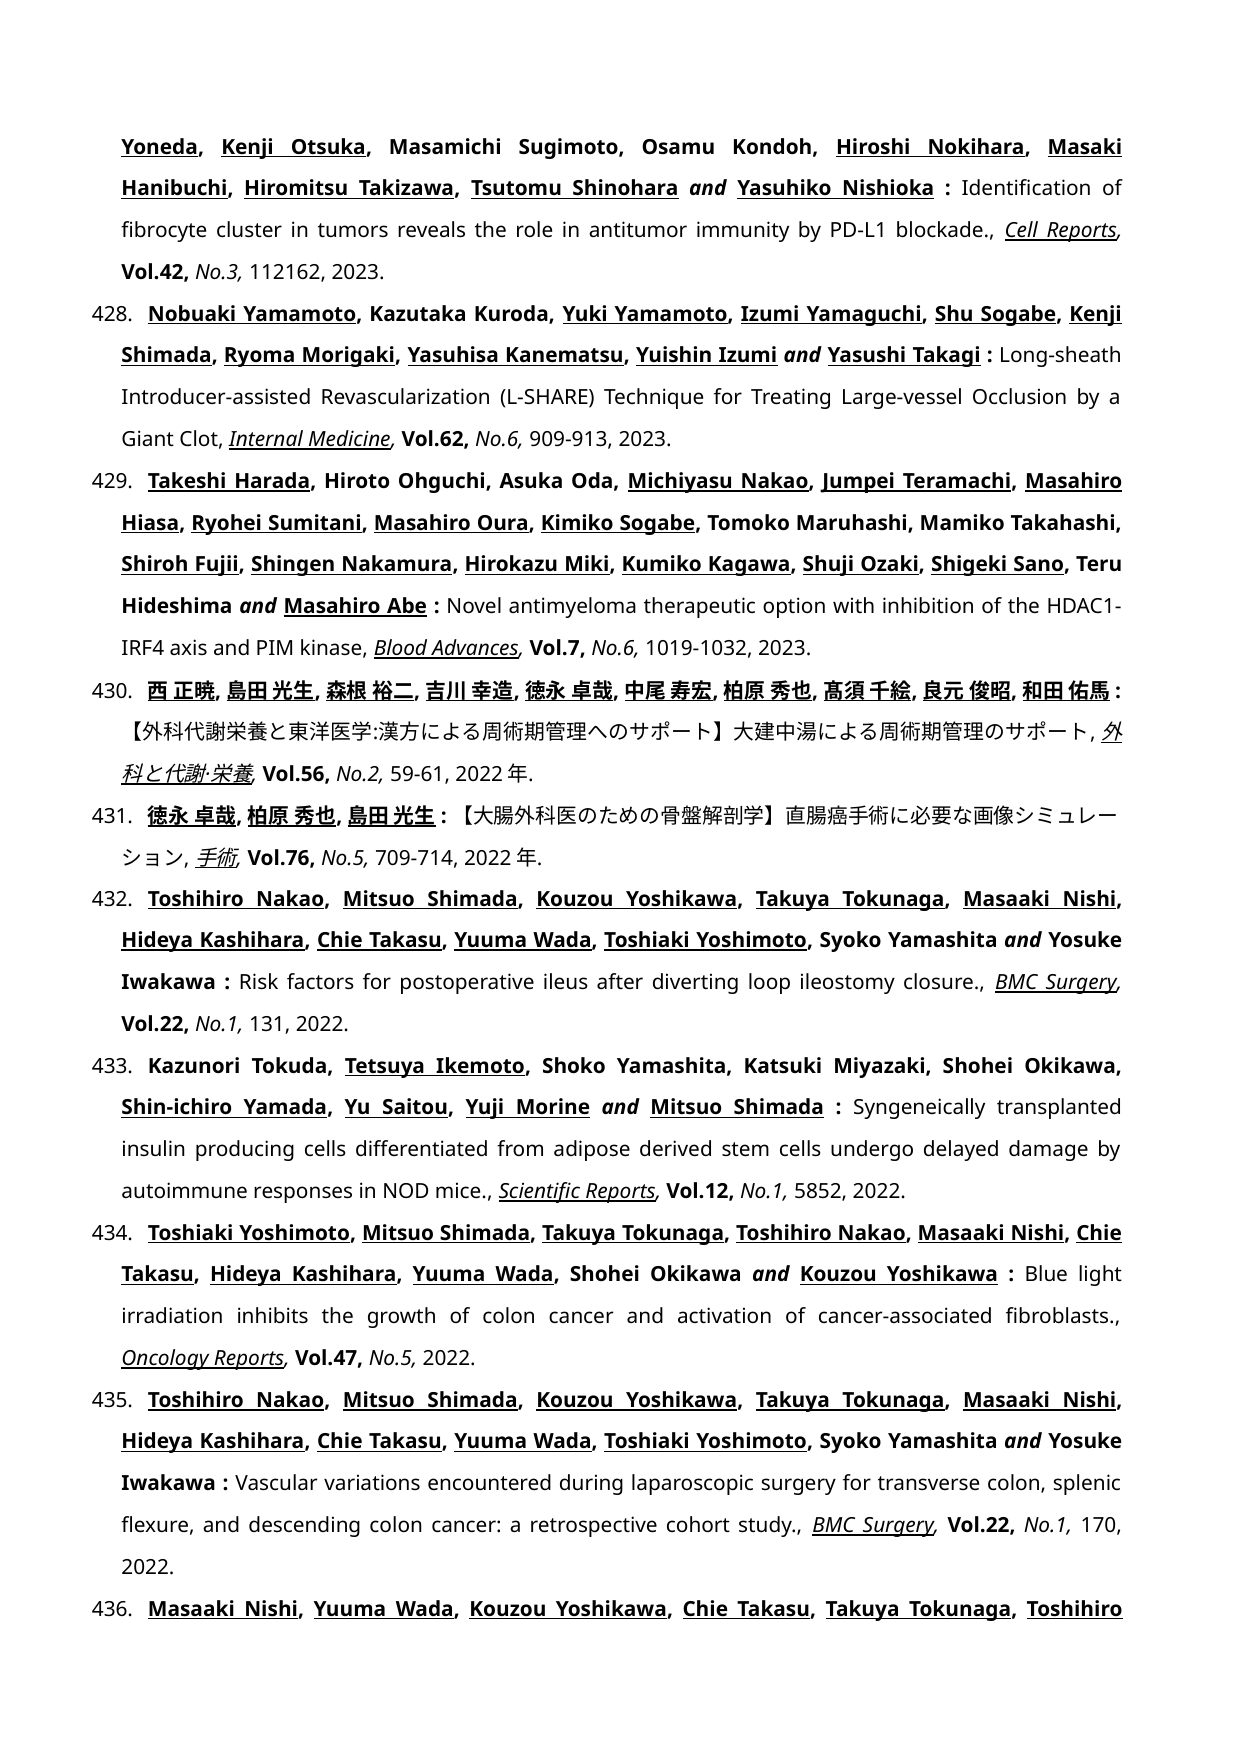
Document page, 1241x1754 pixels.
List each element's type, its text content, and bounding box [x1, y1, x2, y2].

list Toshiaki Yoshimoto, Mitsuo Shimada, Takuya Tokunaga, Toshihiro Nakao, Masaaki Nishi, Chie Takasu, Hideya Kashihara, Yuuma Wada, Shohei Okikawa and Kouzou Yoshikawa : Blue light irradiation inhibits the growth of colon cancer and activation of cancer-associated fibroblasts., Oncology Reports, Vol.47, No.5, 2022. [92, 1211, 1122, 1378]
list Kazunori Tokuda, Tetsuya Ikemoto, Shoko Yamashita, Katsuki Miyazaki, Shohei Okikawa, Shin-ichiro Yamada, Yu Saitou, Yuji Morine and Mitsuo Shimada : Syngeneically transplanted insulin producing cells differentiated from adipose derived stem cells undergo delayed damage by autoimmune responses in NOD mice., Scientific Reports, Vol.12, No.1, 5852, 2022. [92, 1044, 1122, 1211]
list 徳永 卓哉, 柏原 秀也, 島田 光生 : 【大腸外科医のための骨盤解剖学】直腸癌手術に必要な画像シミュレーション, 手術, Vol.76, No.5, 709-714, 2022年. [92, 793, 1122, 877]
list Toshihiro Nakao, Mitsuo Shimada, Kouzou Yoshikawa, Takuya Tokunaga, Masaaki Nishi, Hideya Kashihara, Chie Takasu, Yuuma Wada, Toshiaki Yoshimoto, Syoko Yamashita and Yosuke Iwakawa : Vascular variations encountered during laparoscopic surgery for transverse colon, splenic flexure, and descending colon cancer: a retrospective cohort study., BMC Surgery, Vol.22, No.1, 170, 2022. [92, 1378, 1122, 1587]
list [92, 125, 1122, 292]
list Nobuaki Yamamoto, Kazutaka Kuroda, Yuki Yamamoto, Izumi Yamaguchi, Shu Sogabe, Kenji Shimada, Ryoma Morigaki, Yasuhisa Kanematsu, Yuishin Izumi and Yasushi Takagi : Long-sheath Introducer-assisted Revascularization (L-SHARE) Technique for Treating Large-vessel Occlusion by a Giant Clot, Internal Medicine, Vol.62, No.6, 909-913, 2023. [92, 292, 1122, 459]
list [92, 1587, 1122, 1629]
list Takeshi Harada, Hiroto Ohguchi, Asuka Oda, Michiyasu Nakao, Jumpei Teramachi, Masahiro Hiasa, Ryohei Sumitani, Masahiro Oura, Kimiko Sogabe, Tomoko Maruhashi, Mamiko Takahashi, Shiroh Fujii, Shingen Nakamura, Hirokazu Miki, Kumiko Kagawa, Shuji Ozaki, Shigeki Sano, Teru Hideshima and Masahiro Abe : Novel antimyeloma therapeutic option with inhibition of the HDAC1-IRF4 axis and PIM kinase, Blood Advances, Vol.7, No.6, 1019-1032, 2023. [92, 459, 1122, 668]
list Toshihiro Nakao, Mitsuo Shimada, Kouzou Yoshikawa, Takuya Tokunaga, Masaaki Nishi, Hideya Kashihara, Chie Takasu, Yuuma Wada, Toshiaki Yoshimoto, Syoko Yamashita and Yosuke Iwakawa : Risk factors for postoperative ileus after diverting loop ileostomy closure., BMC Surgery, Vol.22, No.1, 131, 2022. [92, 877, 1122, 1044]
list 西 正暁, 島田 光生, 森根 裕二, 吉川 幸造, 徳永 卓哉, 中尾 寿宏, 柏原 秀也, 髙須 千絵, 良元 俊昭, 和田 佑馬 : 【外科代謝栄養と東洋医学:漢方による周術期管理へのサポート】大建中湯による周術期管理のサポート, 外科と代謝·栄養, Vol.56, No.2, 59-61, 2022年. [92, 668, 1122, 793]
